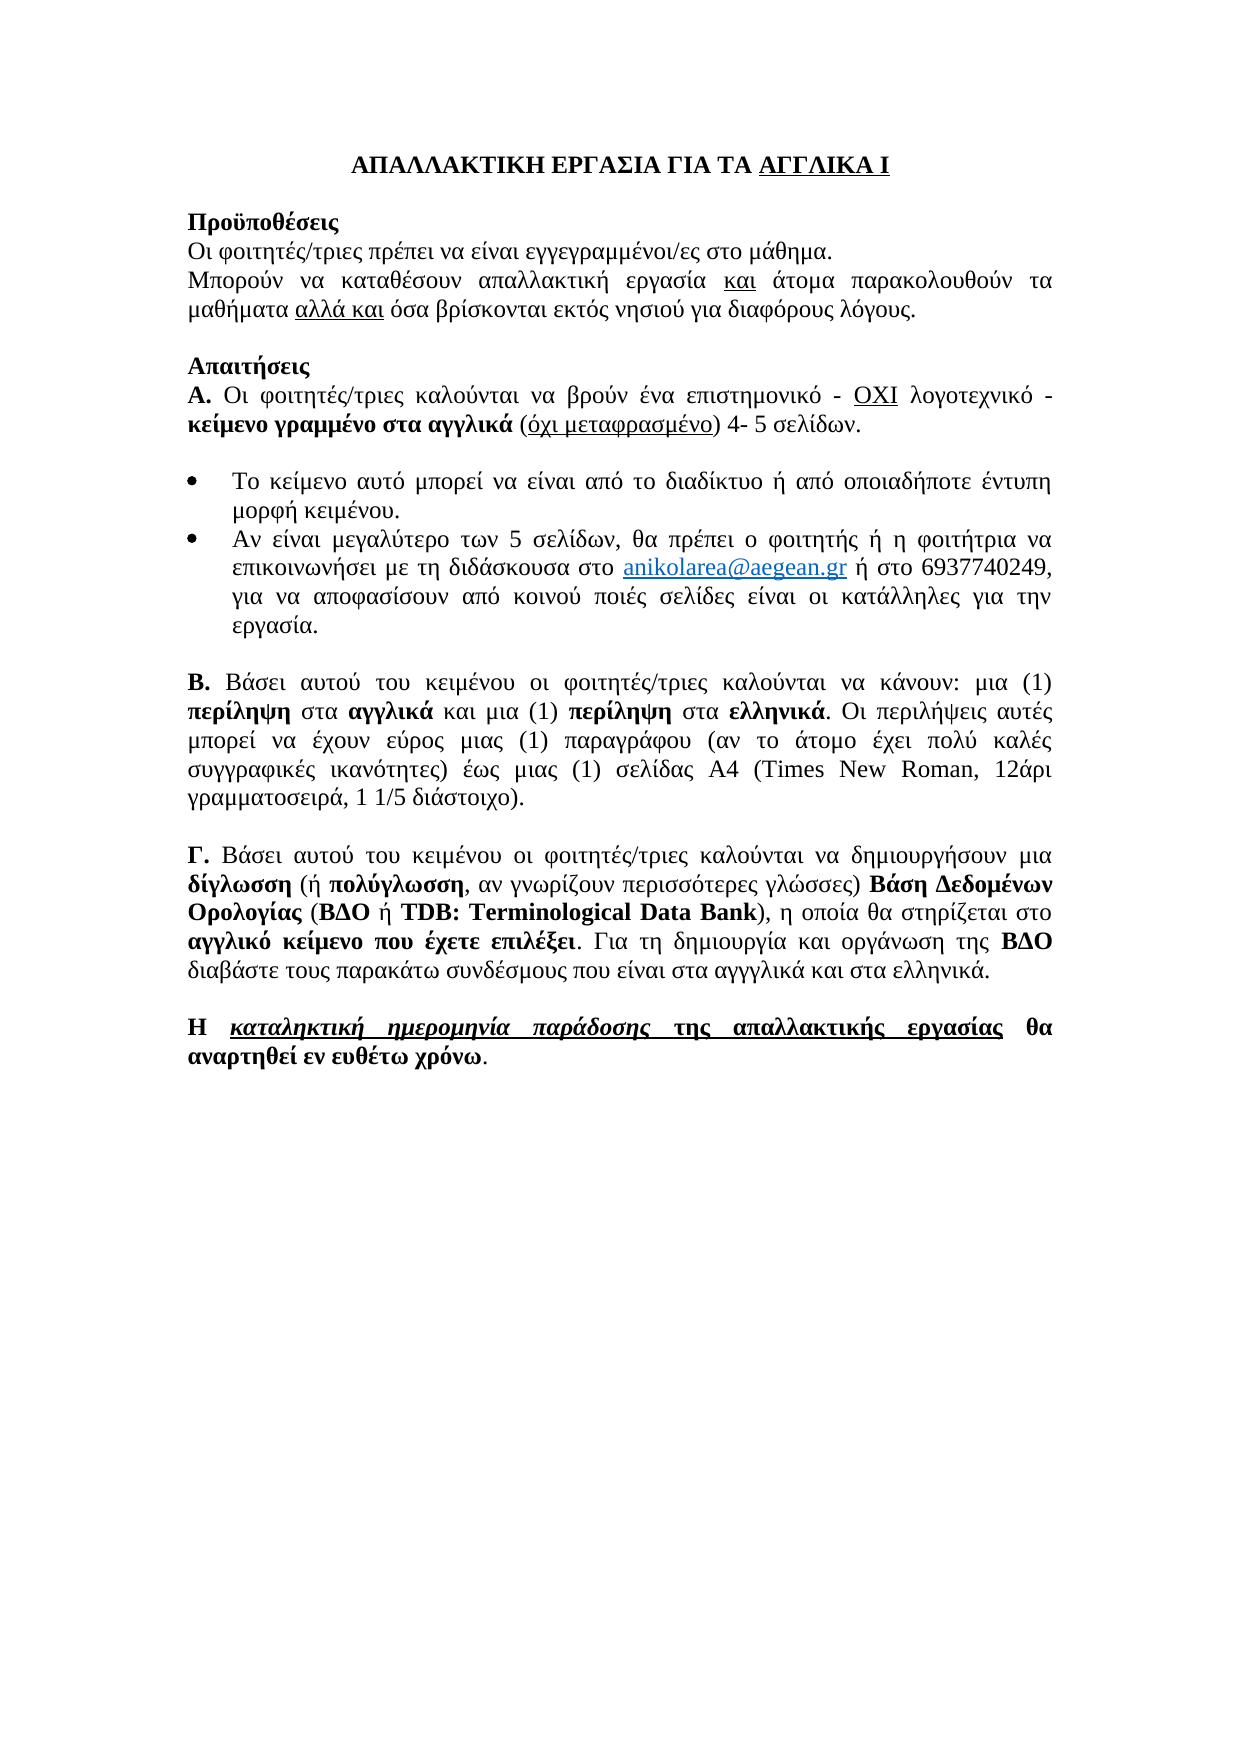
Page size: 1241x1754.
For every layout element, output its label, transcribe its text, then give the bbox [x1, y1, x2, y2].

text Γ. Βάσει αυτού του κειμένου οι φοιτητές/τριες καλούνται να δημιουργήσουν μια δίγλωσση (ή πολύγλωσση, αν γνωρίζουν περισσότερες γλώσσες) Βάση Δεδομένων Ορολογίας (ΒΔΟ ή TDB: Terminological Data Bank), η οποία θα στηρίζεται στο αγγλικό κείμενο που έχετε επιλέξει. Για τη δημιουργία και οργάνωση της ΒΔΟ διαβάστε τους παρακάτω συνδέσμους που είναι στα αγγγλικά και στα ελληνικά. [187, 840, 1053, 984]
text Α. Οι φοιτητές/τριες καλούνται να βρούν ένα επιστημονικό - ΟΧΙ λογοτεχνικό - κείμενο γραμμένο στα αγγλικά (όχι μεταφρασμένο) 4- 5 σελίδων. [187, 380, 1053, 437]
list Αν είναι μεγαλύτερο των 5 σελίδων, θα πρέπει ο φοιτητής ή η φοιτήτρια να επικοινωνήσει με τη διδάσκουσα στο anikolarea@aegean.gr ή στο 6937740249, για να αποφασίσουν από κοινού ποιές σελίδες είναι οι κατάλληλες για την εργασία. [187, 524, 1053, 639]
text Οι φοιτητές/τριες πρέπει να είναι εγγεγραμμένοι/ες στο μάθημα. [187, 236, 1053, 265]
text ΑΠΑΛΛΑΚΤΙΚΗ ΕΡΓΑΣΙΑ ΓΙΑ ΤΑ ΑΓΓΛΙΚΑ Ι [187, 150, 1053, 179]
text Β. Βάσει αυτού του κειμένου οι φοιτητές/τριες καλούνται να κάνουν: μια (1) περίληψη στα αγγλικά και μια (1) περίληψη στα ελληνικά. Οι περιλήψεις αυτές μπορεί να έχουν εύρος μιας (1) παραγράφου (αν το άτομο έχει πολύ καλές συγγραφικές ικανότητες) έως μιας (1) σελίδας Α4 (Times New Roman, 12άρι γραμματοσειρά, 1 1/5 διάστοιχο). [187, 667, 1053, 811]
text Απαιτήσεις [187, 351, 1053, 380]
text Η καταληκτική ημερομηνία παράδοσης της απαλλακτικής εργασίας θα αναρτηθεί εν ευθέτω χρόνω. [187, 1012, 1053, 1070]
text Μπορούν να καταθέσουν απαλλακτική εργασία και άτομα παρακολουθούν τα μαθήματα αλλά και όσα βρίσκονται εκτός νησιού για διαφόρους λόγους. [187, 265, 1053, 322]
text Προϋποθέσεις [187, 207, 1053, 236]
list Το κείμενο αυτό μπορεί να είναι από το διαδίκτυο ή από οποιαδήποτε έντυπη μορφή κειμένου. [187, 466, 1053, 524]
